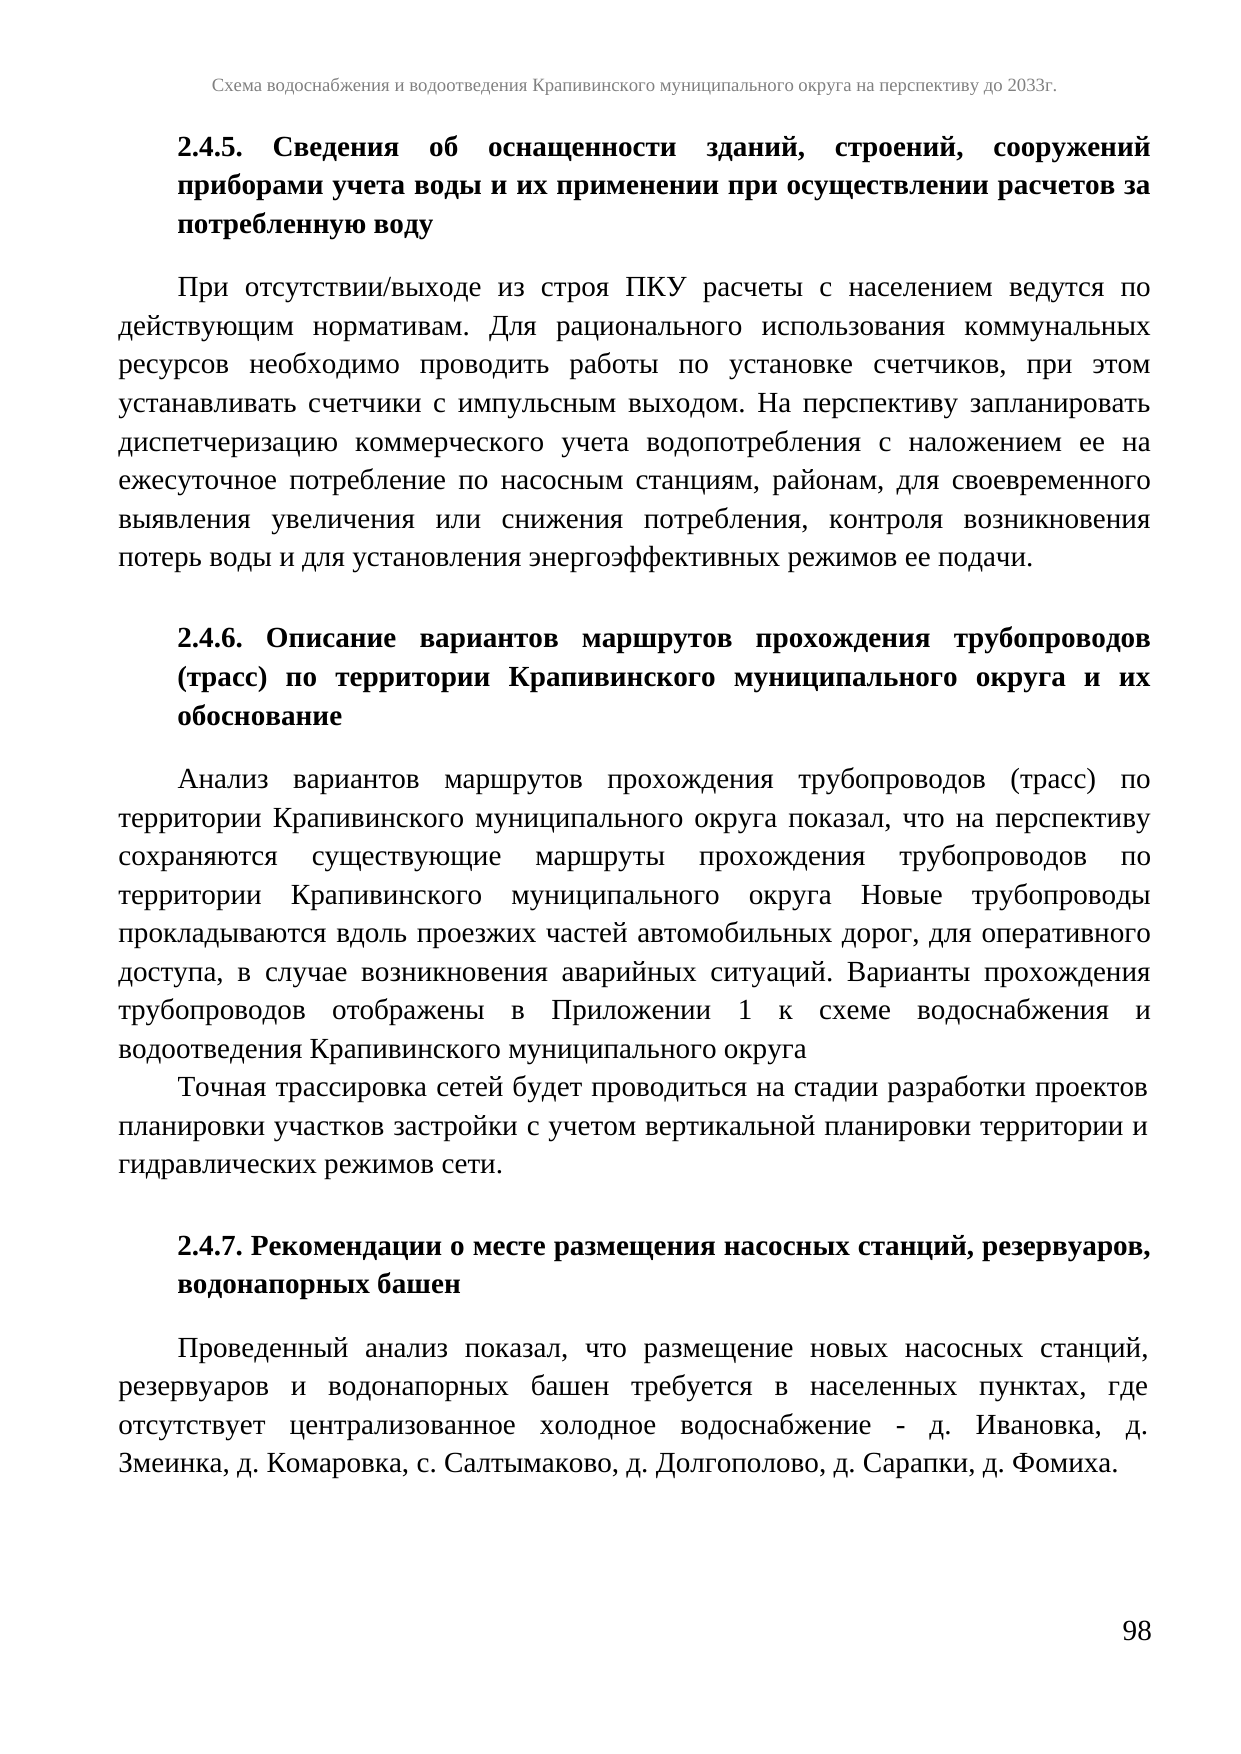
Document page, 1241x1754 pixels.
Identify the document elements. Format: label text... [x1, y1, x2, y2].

text При отсутствии/выходе из строя ПКУ расчеты с населением ведутся по действующим нормативам. Для рационального использования коммунальных ресурсов необходимо проводить работы по установке счетчиков, при этом устанавливать счетчики с импульсным выходом. На перспективу запланировать диспетчеризацию коммерческого учета водопотребления с наложением ее на ежесуточное потребление по насосным станциям, районам, для своевременного выявления увеличения или снижения потребления, контроля возникновения потерь воды и для установления энергоэффективных режимов ее подачи. [118, 269, 1152, 573]
subtitle 2.4.6. Описание вариантов маршрутов прохождения трубопроводов (трасс) по территории Крапивинского муниципального округа и их обоснование [177, 621, 1152, 731]
text Проведенный анализ показал, что размещение новых насосных станций, резервуаров и водонапорных башен требуется в населенных пунктах, где отсутствует централизованное холодное водоснабжение - д. Ивановка, д. Змеинка, д. Комаровка, с. Салтымаково, д. Долгополово, д. Сарапки, д. Фомиха. [118, 1330, 1149, 1479]
text Точная трассировка сетей будет проводиться на стадии разработки проектов планировки участков застройки с учетом вертикальной планировки территории и гидравлических режимов сети. [118, 1069, 1149, 1180]
text Анализ вариантов маршрутов прохождения трубопроводов (трасс) по территории Крапивинского муниципального округа показал, что на перспективу сохраняются существующие маршруты прохождения трубопроводов по территории Крапивинского муниципального округа Новые трубопроводы прокладываются вдоль проезжих частей автомобильных дорог, для оперативного доступа, в случае возникновения аварийных ситуаций. Варианты прохождения трубопроводов отображены в Приложении 1 к схеме водоснабжения и водоотведения Крапивинского муниципального округа [118, 761, 1152, 1064]
subtitle 2.4.7. Рекомендации о месте размещения насосных станций, резервуаров, водонапорных башен [177, 1228, 1152, 1300]
subtitle 2.4.5. Сведения об оснащенности зданий, строений, сооружений приборами учета воды и их применении при осуществлении расчетов за потребленную воду [177, 129, 1152, 239]
